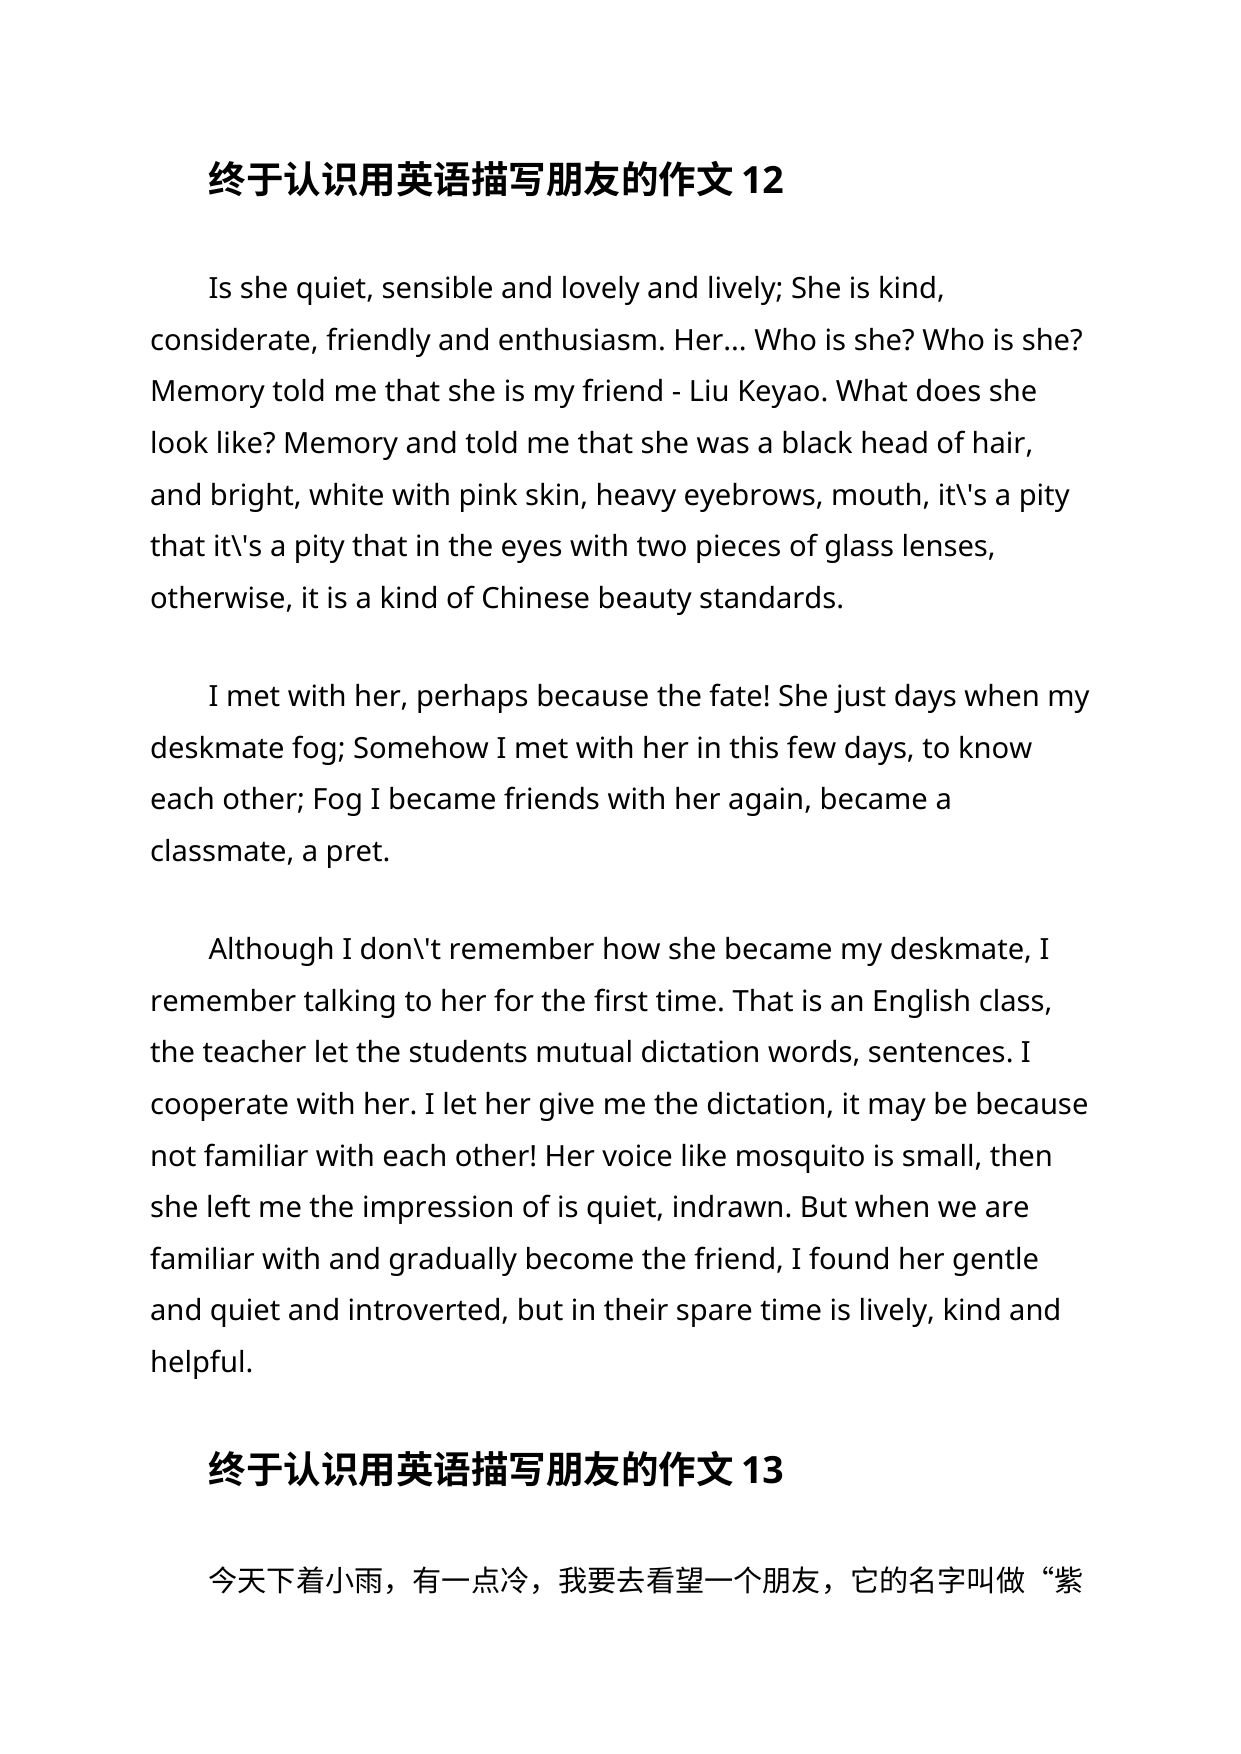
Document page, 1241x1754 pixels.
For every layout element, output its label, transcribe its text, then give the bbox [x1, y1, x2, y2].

text Is she quiet, sensible and lovely and lively; She is kind, considerate, friendly and enthusiasm. Her... Who is she? Who is she? Memory told me that she is my friend - Liu Keyao. What does she look like? Memory and told me that she was a black head of hair, and bright, white with pink skin, heavy eyebrows, mouth, it\'s a pity that it\'s a pity that in the eyes with two pieces of glass lenses, otherwise, it is a kind of Chinese beauty standards. [150, 268, 1090, 617]
text Although I don\'t remember how she became my deskmate, I remember talking to her for the first time. That is an English class, the teacher let the students mutual dictation words, sentences. I cooperate with her. I let her give me the dictation, it may be because not familiar with each other! Her voice like mosquito is small, then she left me the impression of is quiet, indrawn. But when we are familiar with and gradually become the friend, I found her gentle and quiet and introverted, but in their spare time is lively, kind and helpful. [150, 928, 1090, 1381]
text 终于认识用英语描写朋友的作文12 [150, 150, 1090, 204]
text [150, 1557, 1090, 1599]
text 终于认识用英语描写朋友的作文13 [150, 1439, 1090, 1494]
text I met with her, perhaps because the fate! She just days when my deskmate fog; Somehow I met with her in this few days, to know each other; Fog I became friends with her again, became a classmate, a pret. [150, 675, 1090, 870]
